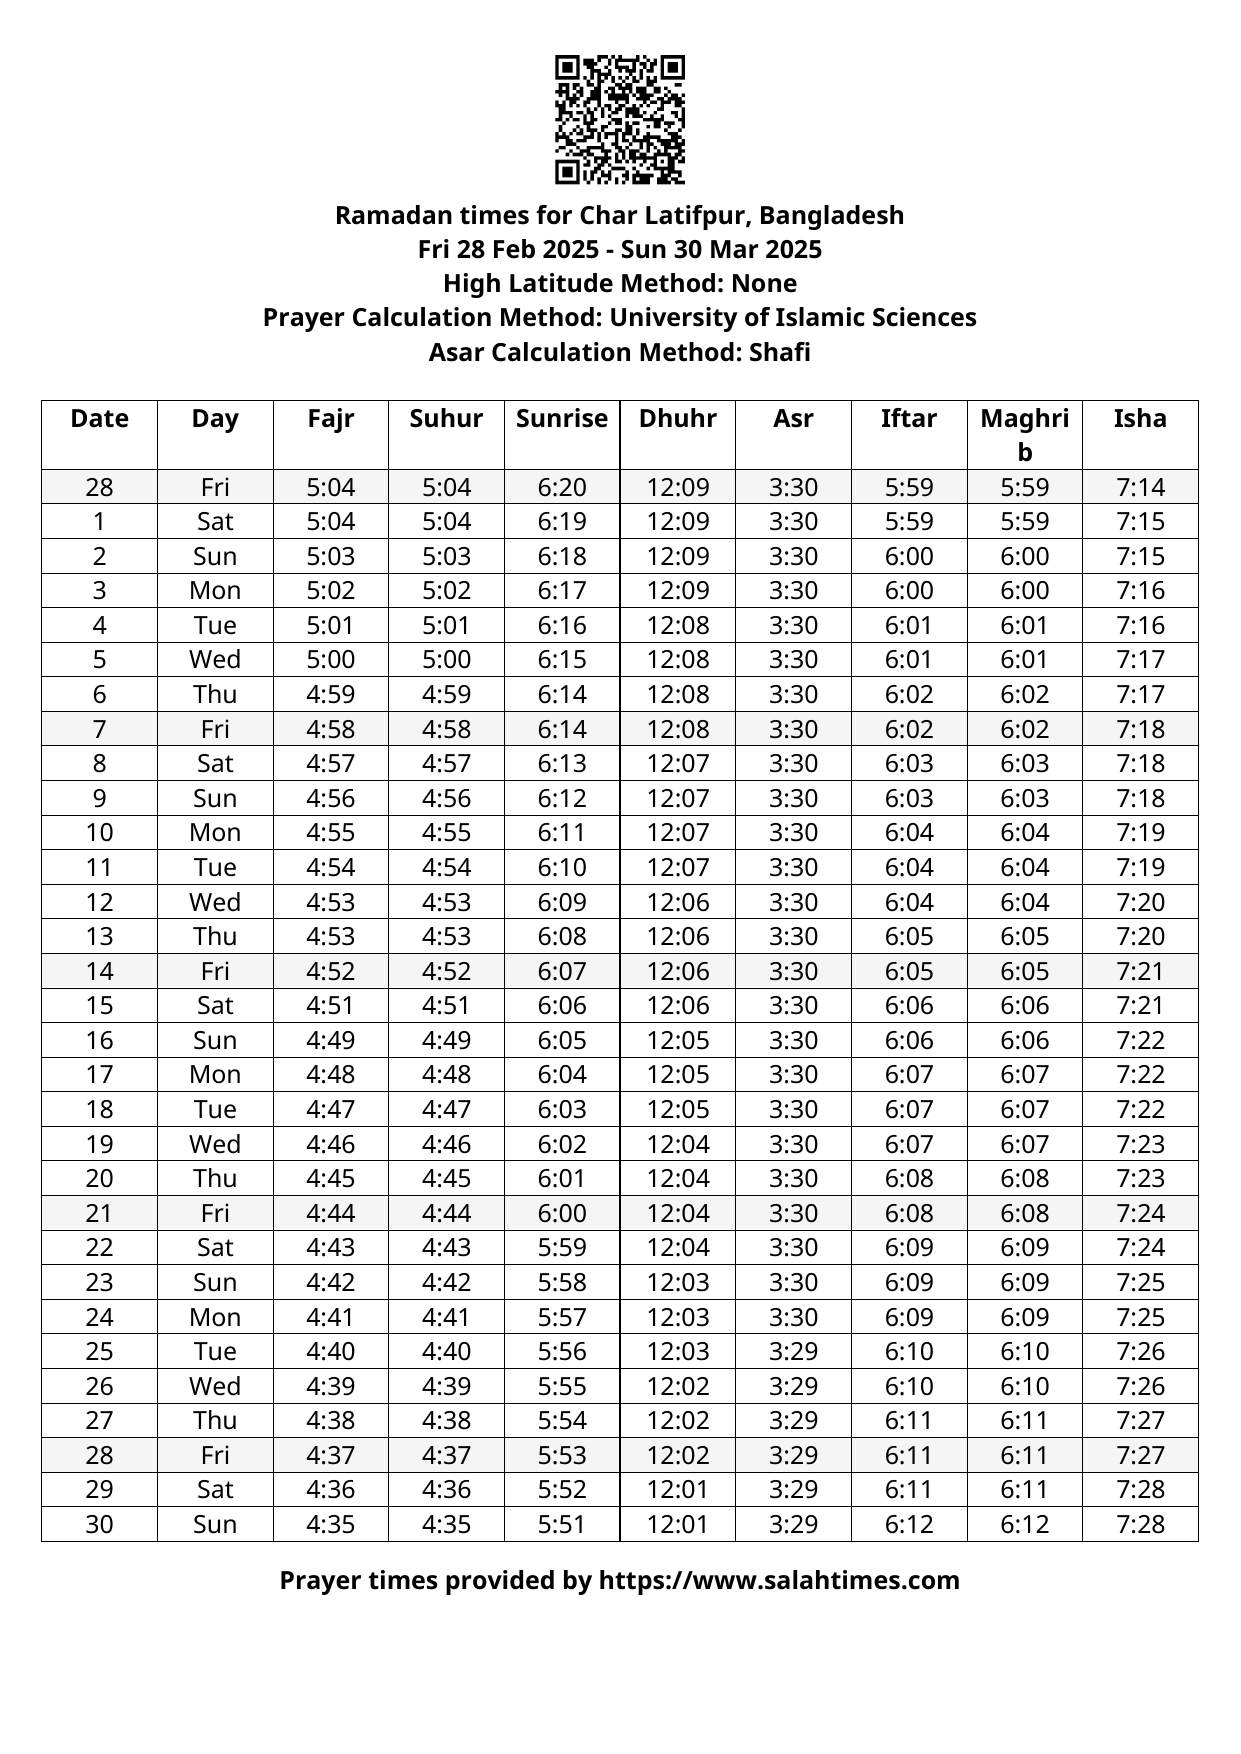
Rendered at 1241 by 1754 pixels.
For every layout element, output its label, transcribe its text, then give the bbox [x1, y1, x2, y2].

table_cell 6:01 [852, 643, 967, 676]
table_cell 4:58 [274, 712, 388, 745]
table_cell 3:30 [736, 954, 851, 987]
table_cell Sat [158, 1231, 273, 1264]
table_cell 7:16 [1083, 608, 1198, 642]
table_cell 6:00 [968, 574, 1082, 607]
table_cell 4:48 [389, 1058, 504, 1091]
table_cell 20 [42, 1161, 157, 1195]
table_cell 7:15 [1083, 539, 1198, 572]
table_cell 5:03 [389, 539, 504, 572]
table_cell 6:19 [505, 504, 619, 538]
table_cell 3:30 [736, 1231, 851, 1264]
table_header Dhuhr [621, 401, 735, 469]
table_cell 6:02 [968, 712, 1082, 745]
table_cell 4:45 [274, 1161, 388, 1195]
table_cell 6:03 [505, 1092, 619, 1126]
table_cell 4:35 [389, 1507, 504, 1541]
table_cell 4:59 [389, 677, 504, 711]
table_cell 7:20 [1083, 885, 1198, 918]
table_cell 4:47 [389, 1092, 504, 1126]
table_cell 12:02 [621, 1404, 735, 1437]
table_cell Wed [158, 1369, 273, 1402]
table_cell 6:12 [505, 781, 619, 814]
table_cell 5:52 [505, 1473, 619, 1506]
table_header Maghrib [968, 401, 1082, 469]
table_cell 4:38 [274, 1404, 388, 1437]
table_cell 6:04 [968, 816, 1082, 849]
table_cell 4:44 [274, 1196, 388, 1229]
table_cell 4:49 [389, 1023, 504, 1057]
table_cell 6:07 [852, 1058, 967, 1091]
table_cell 12:02 [621, 1438, 735, 1472]
table_cell 5:57 [505, 1300, 619, 1333]
table_cell 5:59 [968, 504, 1082, 538]
table_cell 3:30 [736, 677, 851, 711]
table_cell 27 [42, 1404, 157, 1437]
table_cell 7:21 [1083, 954, 1198, 987]
table_cell 29 [42, 1473, 157, 1506]
table_cell 7:14 [1083, 470, 1198, 503]
table_cell 7:17 [1083, 643, 1198, 676]
table_cell 6:06 [505, 989, 619, 1022]
table_cell 5:01 [389, 608, 504, 642]
table_cell 6:08 [505, 919, 619, 953]
table_cell 7:27 [1083, 1404, 1198, 1437]
table_cell 4:53 [389, 919, 504, 953]
table_cell 7:26 [1083, 1369, 1198, 1402]
text Fri 28 Feb 2025 - Sun 30 Mar 2025 [42, 232, 1198, 266]
table_cell 6:03 [968, 746, 1082, 780]
table_cell 4:47 [274, 1092, 388, 1126]
table_cell 3:30 [736, 1265, 851, 1299]
table_cell 3:30 [736, 643, 851, 676]
table_cell Thu [158, 1404, 273, 1437]
table_cell 6:10 [852, 1334, 967, 1368]
table_cell 6:08 [852, 1161, 967, 1195]
table_cell 12:03 [621, 1300, 735, 1333]
table_cell 6:17 [505, 574, 619, 607]
table_cell 3 [42, 574, 157, 607]
table_cell 7:28 [1083, 1507, 1198, 1541]
table_cell 6:00 [505, 1196, 619, 1229]
table_cell 6:18 [505, 539, 619, 572]
table_cell 4:46 [389, 1127, 504, 1160]
table_cell 4:40 [389, 1334, 504, 1368]
table_cell 7:25 [1083, 1265, 1198, 1299]
table_cell Fri [158, 1196, 273, 1229]
table_cell 30 [42, 1507, 157, 1541]
table_cell 12:06 [621, 919, 735, 953]
table_cell 5:59 [852, 504, 967, 538]
table_cell 12:08 [621, 608, 735, 642]
table_cell Thu [158, 677, 273, 711]
table_cell 12:07 [621, 781, 735, 814]
table_cell 6:05 [968, 919, 1082, 953]
table_cell 12:06 [621, 954, 735, 987]
text High Latitude Method: None [42, 266, 1198, 300]
table_cell 12 [42, 885, 157, 918]
table_cell 6:07 [968, 1092, 1082, 1126]
table_cell Sun [158, 1023, 273, 1057]
table_cell 5:54 [505, 1404, 619, 1437]
table_cell 7:21 [1083, 989, 1198, 1022]
table_cell 6:10 [968, 1369, 1082, 1402]
table_cell 23 [42, 1265, 157, 1299]
table_cell 3:30 [736, 919, 851, 953]
table_cell 6:01 [505, 1161, 619, 1195]
table_cell 4:58 [389, 712, 504, 745]
table_cell 4:45 [389, 1161, 504, 1195]
table_cell 6:07 [852, 1092, 967, 1126]
table_cell 7:18 [1083, 781, 1198, 814]
table_cell 6:11 [505, 816, 619, 849]
table_cell 5 [42, 643, 157, 676]
table_cell 7:15 [1083, 504, 1198, 538]
table_cell 12:07 [621, 816, 735, 849]
table_cell 4:53 [274, 919, 388, 953]
table_cell 6:14 [505, 677, 619, 711]
table_header Iftar [852, 401, 967, 469]
table_cell 4:54 [274, 850, 388, 884]
table_cell Fri [158, 712, 273, 745]
table_cell 5:03 [274, 539, 388, 572]
table_cell 6:03 [968, 781, 1082, 814]
table_cell 12:04 [621, 1161, 735, 1195]
table_cell 7:16 [1083, 574, 1198, 607]
table_cell 6:09 [852, 1231, 967, 1264]
table_cell Tue [158, 608, 273, 642]
table_cell 3:30 [736, 1092, 851, 1126]
table_cell 3:30 [736, 1300, 851, 1333]
table_cell 6:11 [968, 1404, 1082, 1437]
table_cell 25 [42, 1334, 157, 1368]
table_cell 1 [42, 504, 157, 538]
table_header Isha [1083, 401, 1198, 469]
table_header Day [158, 401, 273, 469]
table_cell 3:30 [736, 850, 851, 884]
table_cell 5:58 [505, 1265, 619, 1299]
table_cell 3:30 [736, 470, 851, 503]
table_cell 12:07 [621, 746, 735, 780]
table_cell 7:26 [1083, 1334, 1198, 1368]
table_cell 21 [42, 1196, 157, 1229]
table_cell 3:30 [736, 539, 851, 572]
table_cell 5:56 [505, 1334, 619, 1368]
table_cell Tue [158, 1092, 273, 1126]
table_cell 12:03 [621, 1265, 735, 1299]
table_cell 12:05 [621, 1092, 735, 1126]
table_cell 6:01 [968, 643, 1082, 676]
table_cell 6:03 [852, 781, 967, 814]
table_cell 4:37 [389, 1438, 504, 1472]
table_cell 3:30 [736, 1196, 851, 1229]
table_cell Sat [158, 989, 273, 1022]
table_cell 6 [42, 677, 157, 711]
table_cell 4:56 [389, 781, 504, 814]
table_cell 28 [42, 1438, 157, 1472]
table_cell 6:09 [852, 1265, 967, 1299]
table_cell 7:24 [1083, 1196, 1198, 1229]
table_cell 5:01 [274, 608, 388, 642]
table_cell 6:05 [505, 1023, 619, 1057]
table_cell 4:42 [389, 1265, 504, 1299]
table_cell 3:30 [736, 781, 851, 814]
table_cell 6:07 [505, 954, 619, 987]
table_cell 3:29 [736, 1438, 851, 1472]
table_cell 6:16 [505, 608, 619, 642]
table_cell Sun [158, 1265, 273, 1299]
table_cell 12:04 [621, 1196, 735, 1229]
table_cell 6:15 [505, 643, 619, 676]
table_cell 6:04 [852, 850, 967, 884]
table_cell 6:02 [505, 1127, 619, 1160]
table_cell 6:02 [852, 712, 967, 745]
table_cell Sun [158, 1507, 273, 1541]
table_cell 7:24 [1083, 1231, 1198, 1264]
table_cell 4:41 [389, 1300, 504, 1333]
table_cell 6:09 [852, 1300, 967, 1333]
table_cell 4:41 [274, 1300, 388, 1333]
table_cell 3:29 [736, 1404, 851, 1437]
table_cell 3:30 [736, 1023, 851, 1057]
text Asar Calculation Method: Shafi [42, 334, 1198, 368]
table_cell Wed [158, 1127, 273, 1160]
table_cell 5:04 [274, 470, 388, 503]
table_cell 5:04 [274, 504, 388, 538]
table_cell 7:28 [1083, 1473, 1198, 1506]
table_cell 3:29 [736, 1473, 851, 1506]
table_cell 3:30 [736, 989, 851, 1022]
table_cell 12:01 [621, 1507, 735, 1541]
table_cell 4:36 [389, 1473, 504, 1506]
table_header Date [42, 401, 157, 469]
table_cell 3:30 [736, 574, 851, 607]
table_header Asr [736, 401, 851, 469]
table_cell 4:46 [274, 1127, 388, 1160]
table_cell 6:04 [968, 850, 1082, 884]
table_cell 5:51 [505, 1507, 619, 1541]
table_cell Thu [158, 919, 273, 953]
table_cell 4:36 [274, 1473, 388, 1506]
table_cell 6:07 [968, 1058, 1082, 1091]
table_cell 10 [42, 816, 157, 849]
table_cell 6:08 [968, 1161, 1082, 1195]
table_cell 3:29 [736, 1507, 851, 1541]
table_header Fajr [274, 401, 388, 469]
table_cell 5:00 [389, 643, 504, 676]
table_cell 4:57 [274, 746, 388, 780]
table_cell 6:09 [968, 1265, 1082, 1299]
table_cell 6:06 [968, 1023, 1082, 1057]
text Prayer Calculation Method: University of Islamic Sciences [42, 300, 1198, 334]
table_cell Mon [158, 816, 273, 849]
table_cell 5:02 [389, 574, 504, 607]
text Ramadan times for Char Latifpur, Bangladesh [42, 198, 1198, 232]
table_cell 22 [42, 1231, 157, 1264]
table_cell Mon [158, 574, 273, 607]
table_cell 4:56 [274, 781, 388, 814]
table_cell 19 [42, 1127, 157, 1160]
table_cell 3:30 [736, 712, 851, 745]
table_cell Fri [158, 954, 273, 987]
table_cell 6:05 [968, 954, 1082, 987]
table_cell 3:30 [736, 1058, 851, 1091]
table_cell 6:10 [852, 1369, 967, 1402]
table_cell 6:09 [968, 1231, 1082, 1264]
table_cell 6:09 [505, 885, 619, 918]
table_cell 12:01 [621, 1473, 735, 1506]
table_cell 4 [42, 608, 157, 642]
table_cell Tue [158, 850, 273, 884]
table_cell 3:30 [736, 504, 851, 538]
table_cell 4:39 [389, 1369, 504, 1402]
table_cell 6:01 [852, 608, 967, 642]
table_cell 3:30 [736, 816, 851, 849]
table_cell 7:18 [1083, 712, 1198, 745]
table_cell 6:00 [852, 539, 967, 572]
table_cell 12:05 [621, 1058, 735, 1091]
table_cell 6:00 [968, 539, 1082, 572]
table_cell 4:55 [274, 816, 388, 849]
table_cell 7:22 [1083, 1058, 1198, 1091]
table_cell 5:53 [505, 1438, 619, 1472]
table_cell 4:40 [274, 1334, 388, 1368]
table_cell 6:11 [852, 1404, 967, 1437]
table_cell 13 [42, 919, 157, 953]
table_cell 6:12 [968, 1507, 1082, 1541]
table_cell 12:09 [621, 470, 735, 503]
table_cell Mon [158, 1058, 273, 1091]
table_cell 4:44 [389, 1196, 504, 1229]
table_cell 4:43 [274, 1231, 388, 1264]
table_cell 12:09 [621, 574, 735, 607]
table_cell 14 [42, 954, 157, 987]
table_cell 4:59 [274, 677, 388, 711]
table_cell 3:29 [736, 1334, 851, 1368]
table_cell 12:03 [621, 1334, 735, 1368]
picture [542, 41, 699, 198]
table_cell Mon [158, 1300, 273, 1333]
table_cell 7:23 [1083, 1127, 1198, 1160]
table_cell 6:10 [968, 1334, 1082, 1368]
table_cell Thu [158, 1161, 273, 1195]
table_cell 5:59 [505, 1231, 619, 1264]
table_cell 26 [42, 1369, 157, 1402]
table_cell 12:04 [621, 1127, 735, 1160]
table_cell 6:04 [968, 885, 1082, 918]
table_cell 12:08 [621, 677, 735, 711]
table_cell 2 [42, 539, 157, 572]
table_cell 6:13 [505, 746, 619, 780]
table_cell 7:19 [1083, 850, 1198, 884]
table_cell 4:38 [389, 1404, 504, 1437]
table_cell 12:04 [621, 1231, 735, 1264]
text Prayer times provided by https://www.salahtimes.com [42, 1563, 1198, 1597]
table_cell 6:08 [968, 1196, 1082, 1229]
table_cell 6:09 [968, 1300, 1082, 1333]
table_cell 4:48 [274, 1058, 388, 1091]
table_cell 6:00 [852, 574, 967, 607]
table_cell 6:11 [968, 1473, 1082, 1506]
table_cell 6:07 [968, 1127, 1082, 1160]
table_cell Sat [158, 504, 273, 538]
table_cell 6:02 [852, 677, 967, 711]
table_cell 5:55 [505, 1369, 619, 1402]
table_cell Sun [158, 781, 273, 814]
table_cell Wed [158, 643, 273, 676]
table_cell 6:02 [968, 677, 1082, 711]
table_cell 3:30 [736, 885, 851, 918]
table_cell 6:06 [968, 989, 1082, 1022]
table_header Suhur [389, 401, 504, 469]
table_cell 4:53 [274, 885, 388, 918]
table_header Sunrise [505, 401, 619, 469]
table_cell 5:04 [389, 470, 504, 503]
table_cell 12:06 [621, 885, 735, 918]
table_cell 3:30 [736, 1127, 851, 1160]
table_cell 6:08 [852, 1196, 967, 1229]
table_cell 6:10 [505, 850, 619, 884]
table_cell 6:06 [852, 1023, 967, 1057]
table_cell 5:59 [968, 470, 1082, 503]
table_cell 3:30 [736, 608, 851, 642]
table_cell 6:06 [852, 989, 967, 1022]
table_cell 4:57 [389, 746, 504, 780]
table_cell 8 [42, 746, 157, 780]
table_cell 9 [42, 781, 157, 814]
table_cell 4:49 [274, 1023, 388, 1057]
table_cell 4:35 [274, 1507, 388, 1541]
table_cell 15 [42, 989, 157, 1022]
table_cell 4:42 [274, 1265, 388, 1299]
table_cell 4:39 [274, 1369, 388, 1402]
table_cell 12:07 [621, 850, 735, 884]
table_cell 5:00 [274, 643, 388, 676]
table_cell 5:59 [852, 470, 967, 503]
table_cell 7:18 [1083, 746, 1198, 780]
table_cell 3:30 [736, 746, 851, 780]
table_cell 6:01 [968, 608, 1082, 642]
table_cell Sat [158, 1473, 273, 1506]
table_cell 16 [42, 1023, 157, 1057]
table_cell 7:19 [1083, 816, 1198, 849]
table_cell 4:37 [274, 1438, 388, 1472]
table_cell 4:55 [389, 816, 504, 849]
table_cell 4:53 [389, 885, 504, 918]
table_cell 6:11 [968, 1438, 1082, 1472]
table_cell 6:11 [852, 1473, 967, 1506]
table_cell 6:04 [852, 816, 967, 849]
table_cell 6:04 [852, 885, 967, 918]
table_cell 7:23 [1083, 1161, 1198, 1195]
table_cell 24 [42, 1300, 157, 1333]
table_cell 5:04 [389, 504, 504, 538]
table_cell 6:05 [852, 919, 967, 953]
table_cell 12:08 [621, 643, 735, 676]
table_cell 7 [42, 712, 157, 745]
table_cell Sat [158, 746, 273, 780]
table_cell 6:05 [852, 954, 967, 987]
table_cell 6:20 [505, 470, 619, 503]
table_cell 7:20 [1083, 919, 1198, 953]
table_cell 4:51 [389, 989, 504, 1022]
table_cell 7:17 [1083, 677, 1198, 711]
table_cell 7:25 [1083, 1300, 1198, 1333]
table_cell 3:30 [736, 1161, 851, 1195]
table_cell 6:03 [852, 746, 967, 780]
table_cell 11 [42, 850, 157, 884]
table_cell 6:14 [505, 712, 619, 745]
table_cell 12:02 [621, 1369, 735, 1402]
table_cell 3:29 [736, 1369, 851, 1402]
table_cell 28 [42, 470, 157, 503]
table_cell 6:07 [852, 1127, 967, 1160]
table_cell 12:09 [621, 539, 735, 572]
table_cell 4:52 [274, 954, 388, 987]
table_cell 4:43 [389, 1231, 504, 1264]
table_cell 17 [42, 1058, 157, 1091]
table_cell Sun [158, 539, 273, 572]
table_cell 7:27 [1083, 1438, 1198, 1472]
table_cell 7:22 [1083, 1092, 1198, 1126]
table_cell Tue [158, 1334, 273, 1368]
table_cell Fri [158, 470, 273, 503]
table_cell 4:51 [274, 989, 388, 1022]
table_cell 4:52 [389, 954, 504, 987]
table_cell Wed [158, 885, 273, 918]
table_cell 4:54 [389, 850, 504, 884]
table_cell 12:08 [621, 712, 735, 745]
table_cell 18 [42, 1092, 157, 1126]
table_cell 5:02 [274, 574, 388, 607]
table_cell 6:12 [852, 1507, 967, 1541]
table_cell 12:05 [621, 1023, 735, 1057]
table_cell 7:22 [1083, 1023, 1198, 1057]
table_cell 6:11 [852, 1438, 967, 1472]
table_cell 12:06 [621, 989, 735, 1022]
table_cell 6:04 [505, 1058, 619, 1091]
table_cell 12:09 [621, 504, 735, 538]
table_cell Fri [158, 1438, 273, 1472]
